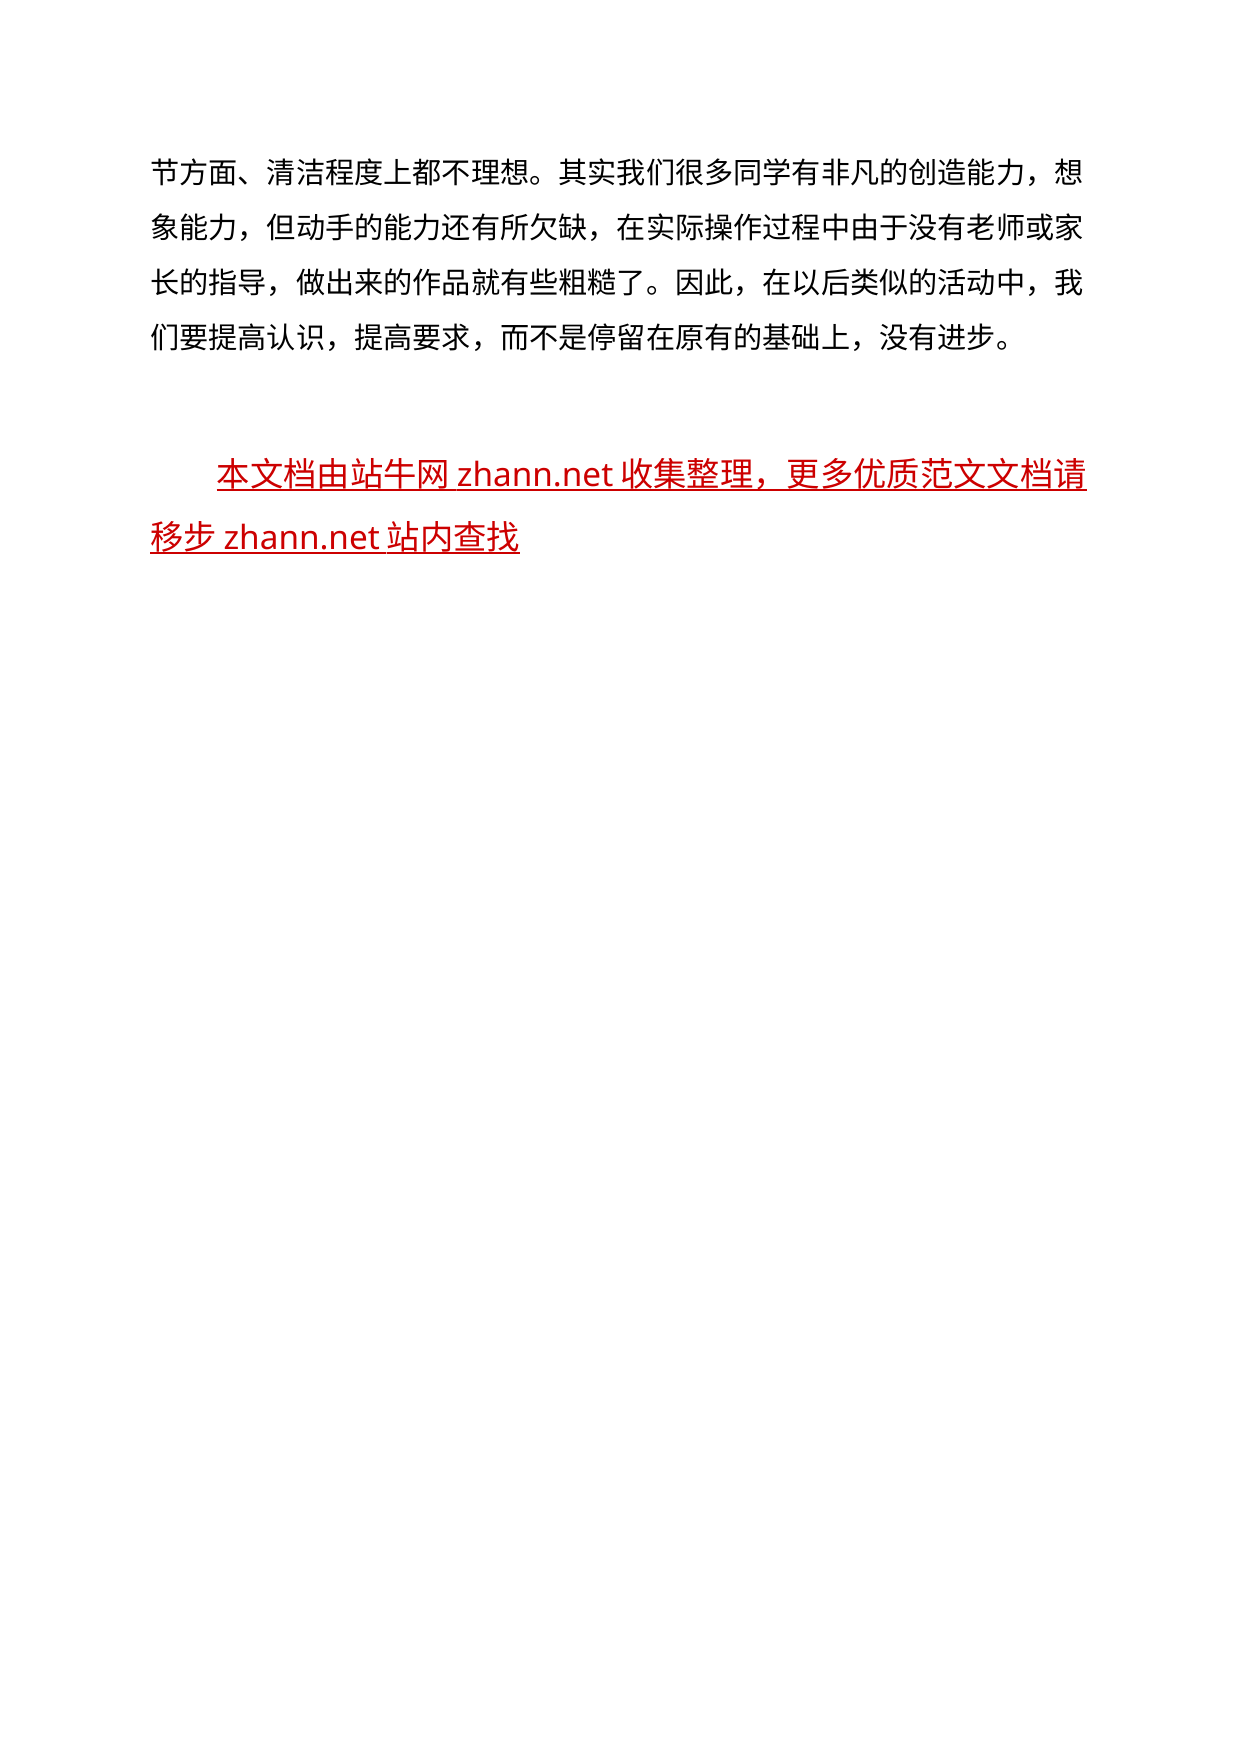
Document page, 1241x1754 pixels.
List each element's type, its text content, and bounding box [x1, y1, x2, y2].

text 本文档由站牛网zhann.net收集整理，更多优质范文文档请移步zhann.net站内查找 [150, 448, 1090, 559]
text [150, 150, 1090, 357]
